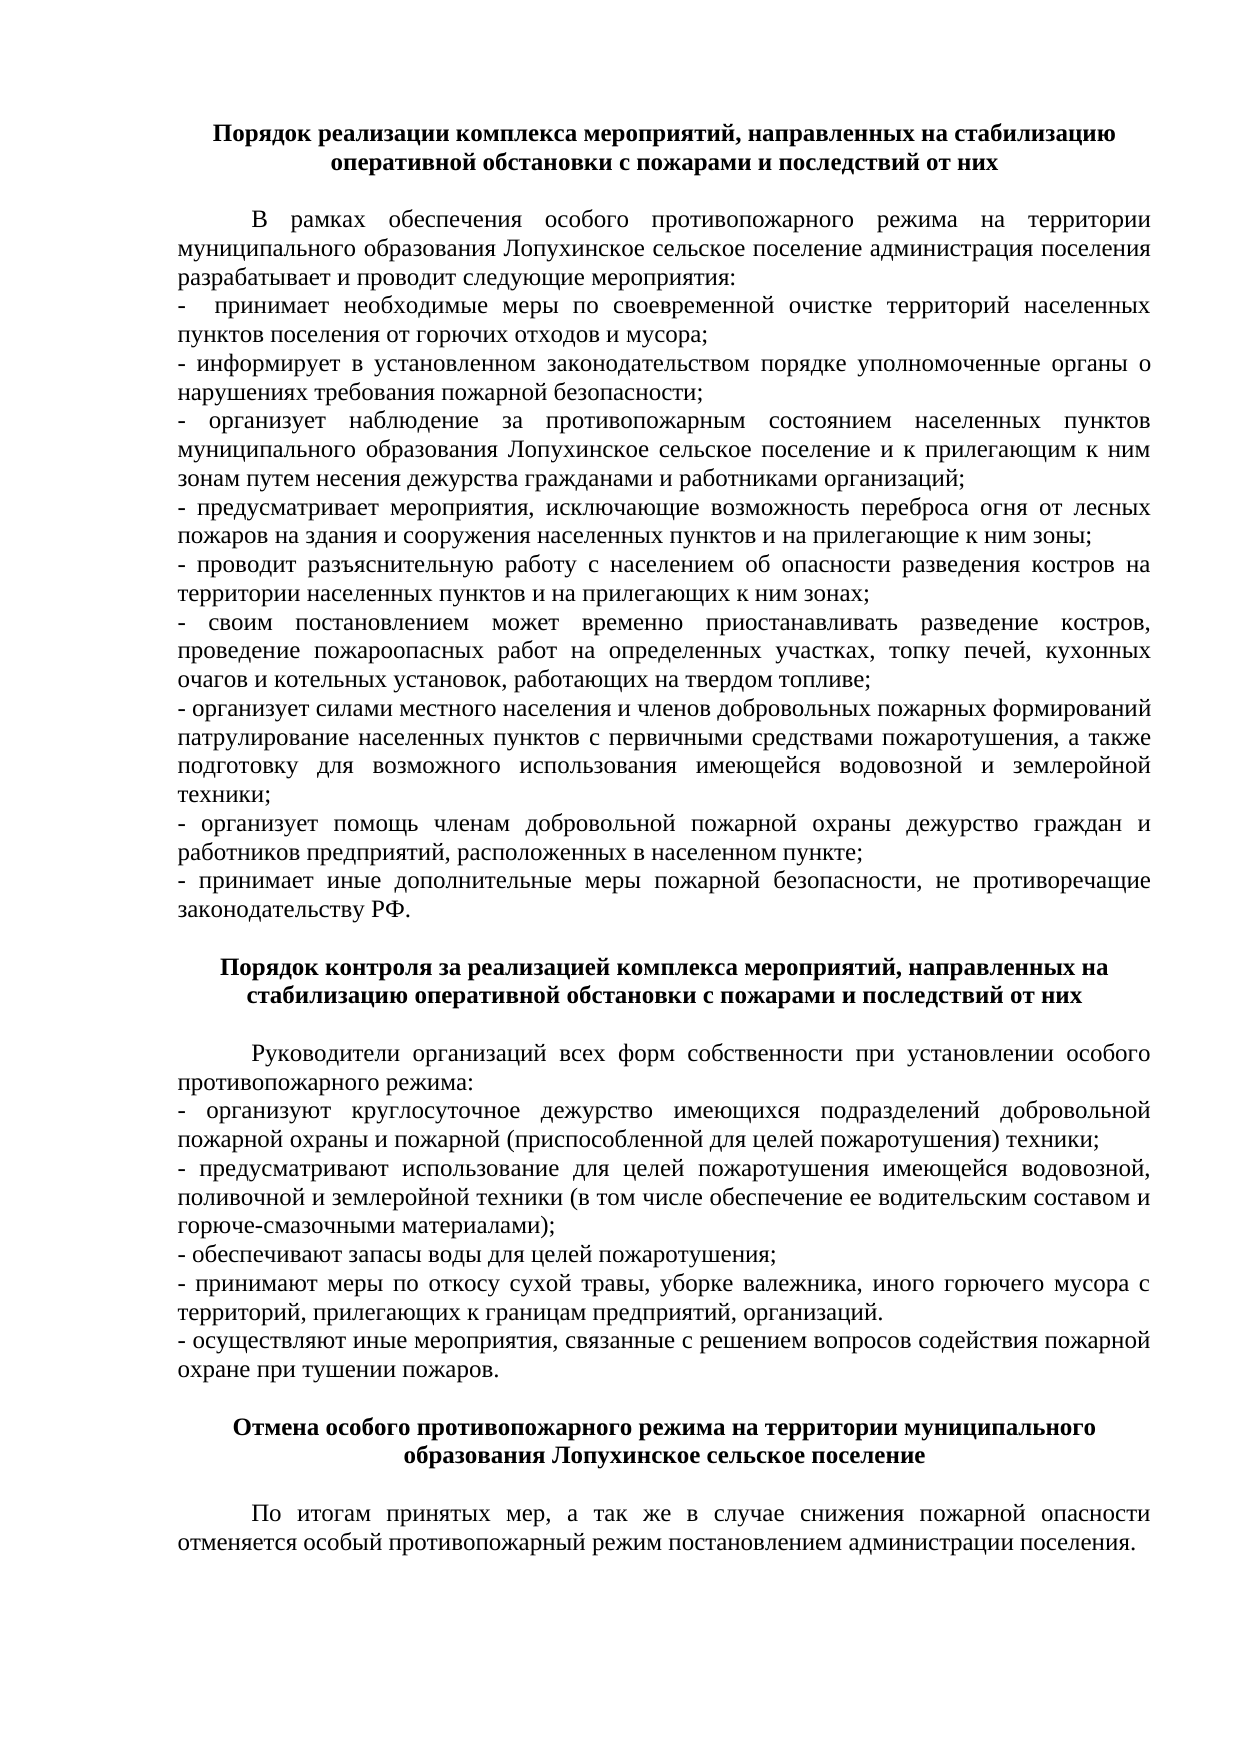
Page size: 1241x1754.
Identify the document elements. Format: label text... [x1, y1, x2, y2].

text - осуществляют иные мероприятия, связанные с решением вопросов содействия пожарной охране при тушении пожаров. [177, 1326, 1152, 1383]
text - своим постановлением может временно приостанавливать разведение костров, проведение пожароопасных работ на определенных участках, топку печей, кухонных очагов и котельных установок, работающих на твердом топливе; [177, 607, 1152, 693]
text Порядок контроля за реализацией комплекса мероприятий, направленных на стабилизацию оперативной обстановки с пожарами и последствий от них [177, 952, 1152, 1009]
text Отмена особого противопожарного режима на территории муниципального образования Лопухинское сельское поселение [177, 1412, 1152, 1469]
text - принимают меры по откосу сухой травы, уборке валежника, иного горючего мусора с территорий, прилегающих к границам предприятий, организаций. [177, 1268, 1152, 1326]
text - информирует в установленном законодательством порядке уполномоченные органы о нарушениях требования пожарной безопасности; [177, 348, 1152, 406]
text В рамках обеспечения особого противопожарного режима на территории муниципального образования Лопухинское сельское поселение администрация поселения разрабатывает и проводит следующие мероприятия: [177, 204, 1152, 291]
text - организует силами местного населения и членов добровольных пожарных формирований патрулирование населенных пунктов с первичными средствами пожаротушения, а также подготовку для возможного использования имеющейся водовозной и землеройной техники; [177, 693, 1152, 808]
text - принимает иные дополнительные меры пожарной безопасности, не противоречащие законодательству РФ. [177, 866, 1152, 923]
text - организует наблюдение за противопожарным состоянием населенных пунктов муниципального образования Лопухинское сельское поселение и к прилегающим к ним зонам путем несения дежурства гражданами и работниками организаций; [177, 406, 1152, 492]
text Порядок реализации комплекса мероприятий, направленных на стабилизацию оперативной обстановки с пожарами и последствий от них [177, 118, 1152, 176]
text - предусматривают использование для целей пожаротушения имеющейся водовозной, поливочной и землеройной техники (в том числе обеспечение ее водительским составом и горюче-смазочными материалами); [177, 1153, 1152, 1239]
text По итогам принятых мер, а так же в случае снижения пожарной опасности отменяется особый противопожарный режим постановлением администрации поселения. [177, 1498, 1152, 1556]
text - организует помощь членам добровольной пожарной охраны дежурство граждан и работников предприятий, расположенных в населенном пункте; [177, 808, 1152, 866]
text - проводит разъяснительную работу с населением об опасности разведения костров на территории населенных пунктов и на прилегающих к ним зонах; [177, 549, 1152, 607]
text - организуют круглосуточное дежурство имеющихся подразделений добровольной пожарной охраны и пожарной (приспособленной для целей пожаротушения) техники; [177, 1096, 1152, 1153]
text - предусматривает мероприятия, исключающие возможность переброса огня от лесных пожаров на здания и сооружения населенных пунктов и на прилегающие к ним зоны; [177, 492, 1152, 549]
text - принимает необходимые меры по своевременной очистке территорий населенных пунктов поселения от горючих отходов и мусора; [177, 291, 1152, 348]
text Руководители организаций всех форм собственности при установлении особого противопожарного режима: [177, 1038, 1152, 1096]
text - обеспечивают запасы воды для целей пожаротушения; [177, 1239, 1152, 1268]
